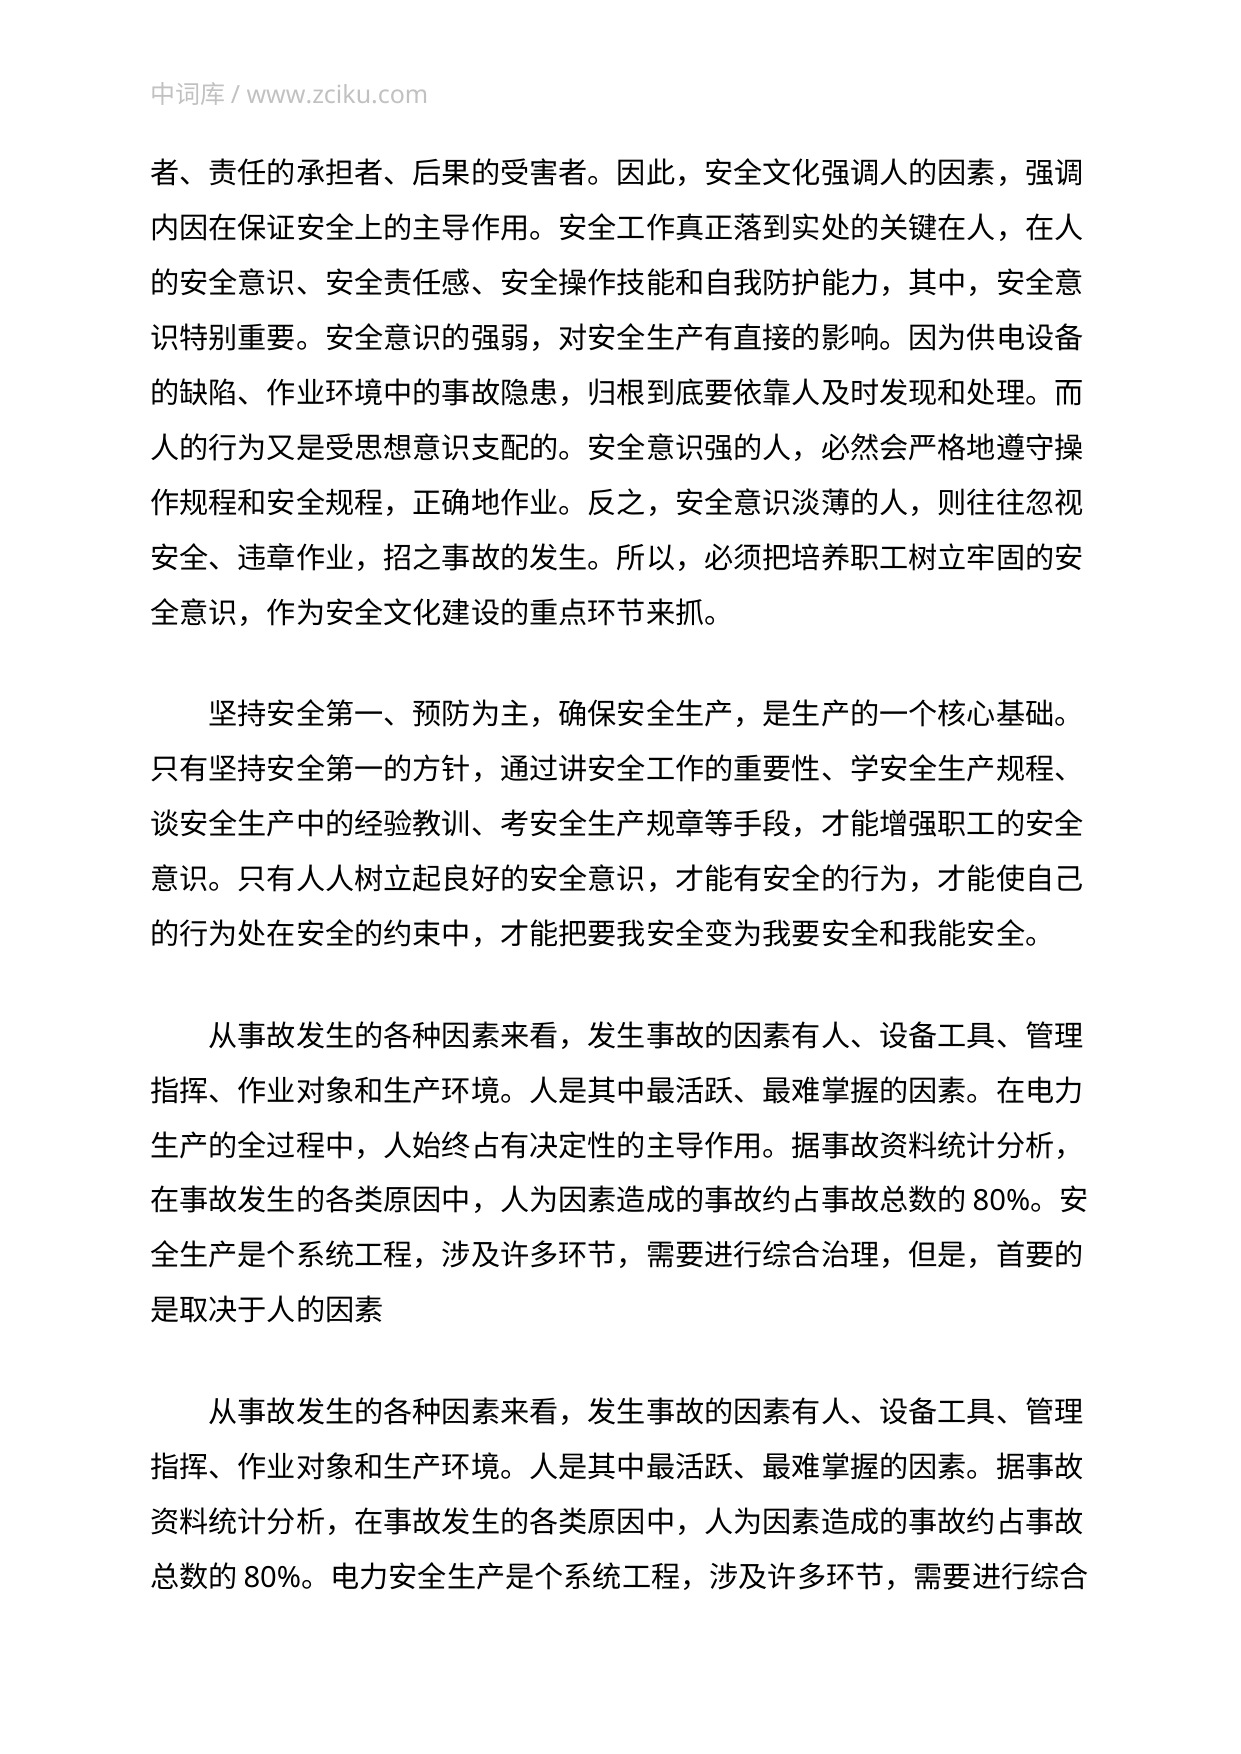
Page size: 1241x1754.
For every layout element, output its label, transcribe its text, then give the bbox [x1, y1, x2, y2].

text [150, 1389, 1090, 1596]
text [150, 150, 1090, 631]
text 坚持安全第一、预防为主，确保安全生产，是生产的一个核心基础。只有坚持安全第一的方针，通过讲安全工作的重要性、学安全生产规程、谈安全生产中的经验教训、考安全生产规章等手段，才能增强职工的安全意识。只有人人树立起良好的安全意识，才能有安全的行为，才能使自己的行为处在安全的约束中，才能把要我安全变为我要安全和我能安全。 [150, 691, 1090, 953]
text 从事故发生的各种因素来看，发生事故的因素有人、设备工具、管理指挥、作业对象和生产环境。人是其中最活跃、最难掌握的因素。在电力生产的全过程中，人始终占有决定性的主导作用。据事故资料统计分析，在事故发生的各类原因中，人为因素造成的事故约占事故总数的80%。安全生产是个系统工程，涉及许多环节，需要进行综合治理，但是，首要的是取决于人的因素 [150, 1012, 1090, 1329]
